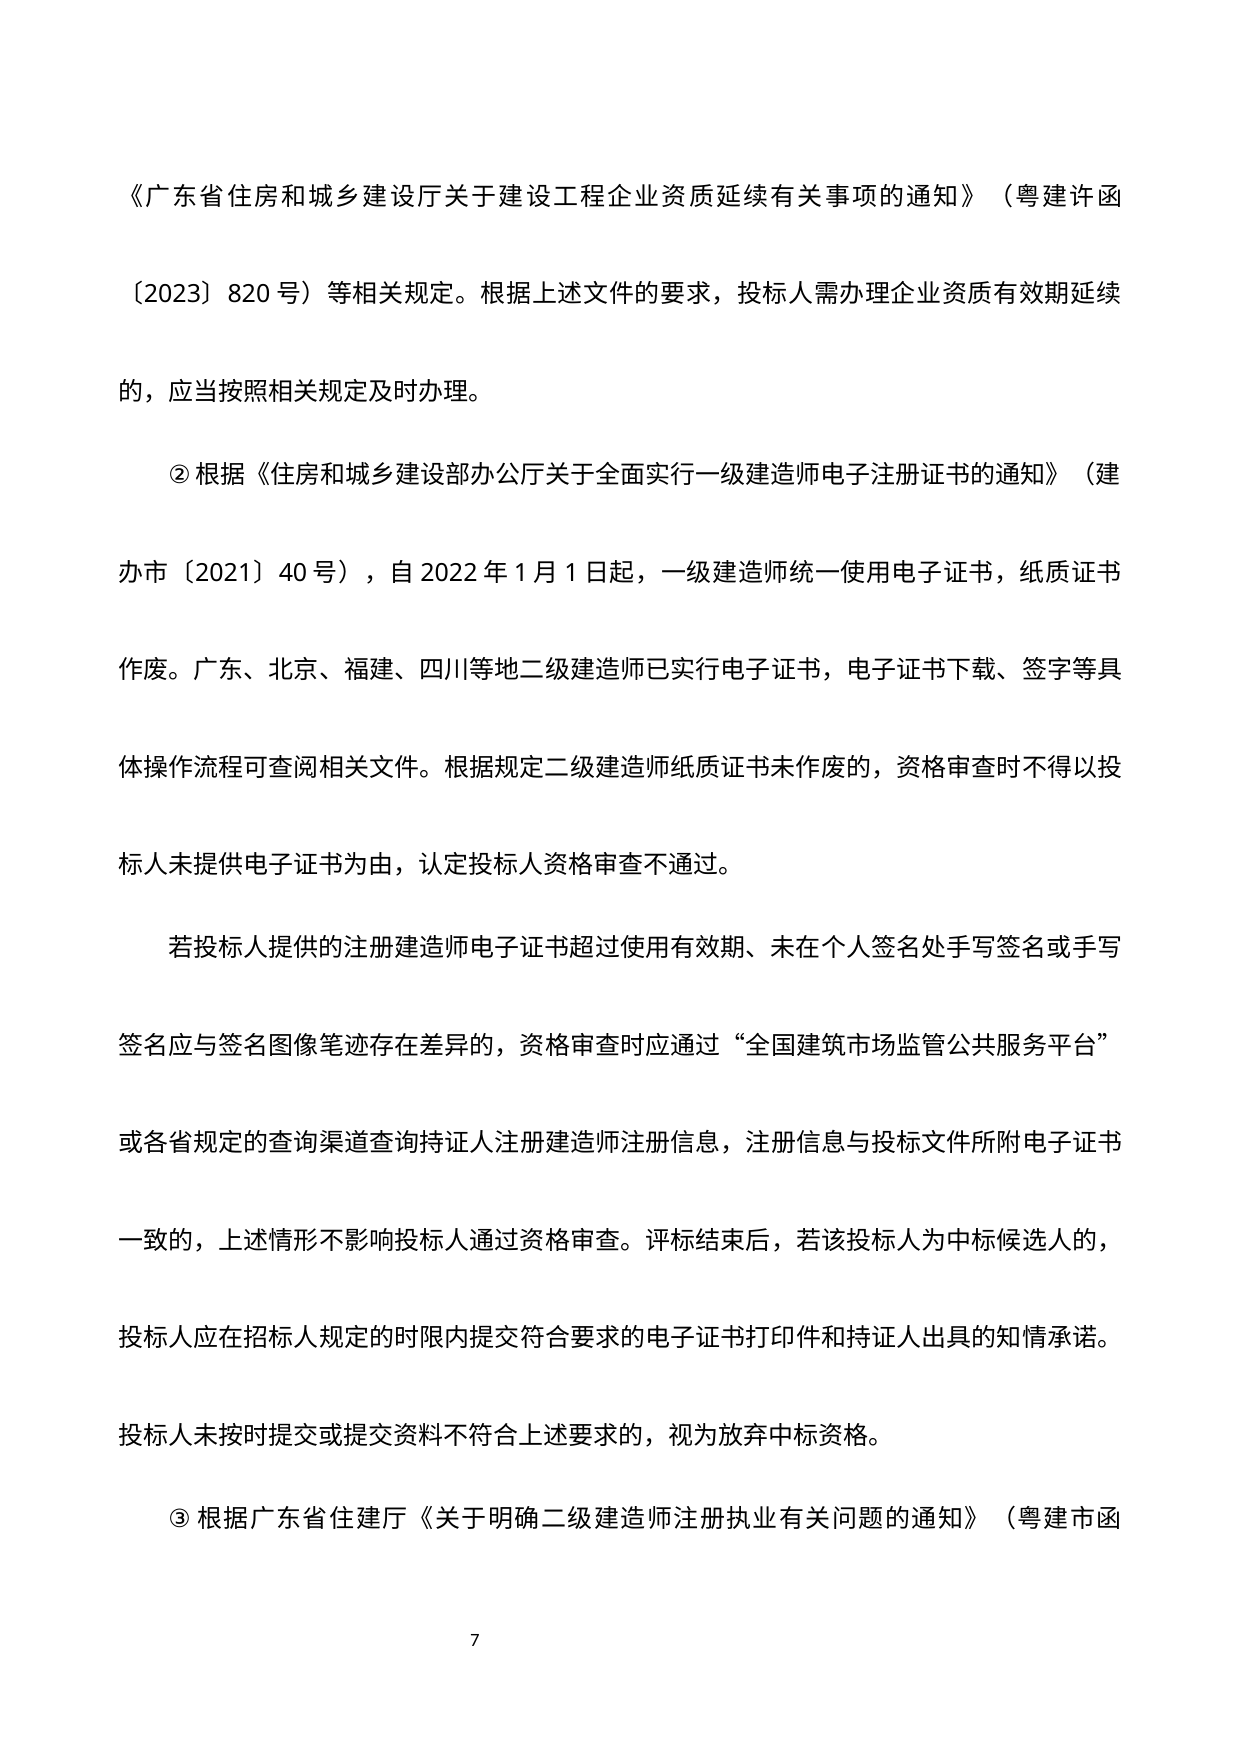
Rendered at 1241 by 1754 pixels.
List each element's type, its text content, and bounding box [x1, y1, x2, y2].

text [118, 162, 1122, 422]
text ②根据《住房和城乡建设部办公厅关于全面实行一级建造师电子注册证书的通知》（建办市〔2021〕40号），自2022年1月1日起，一级建造师统一使用电子证书，纸质证书作废。广东、北京、福建、四川等地二级建造师已实行电子证书，电子证书下载、签字等具体操作流程可查阅相关文件。根据规定二级建造师纸质证书未作废的，资格审查时不得以投标人未提供电子证书为由，认定投标人资格审查不通过。 [118, 440, 1122, 895]
text 若投标人提供的注册建造师电子证书超过使用有效期、未在个人签名处手写签名或手写签名应与签名图像笔迹存在差异的，资格审查时应通过“全国建筑市场监管公共服务平台”或各省规定的查询渠道查询持证人注册建造师注册信息，注册信息与投标文件所附电子证书一致的，上述情形不影响投标人通过资格审查。评标结束后，若该投标人为中标候选人的，投标人应在招标人规定的时限内提交符合要求的电子证书打印件和持证人出具的知情承诺。投标人未按时提交或提交资料不符合上述要求的，视为放弃中标资格。 [118, 913, 1122, 1466]
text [118, 1484, 1122, 1549]
